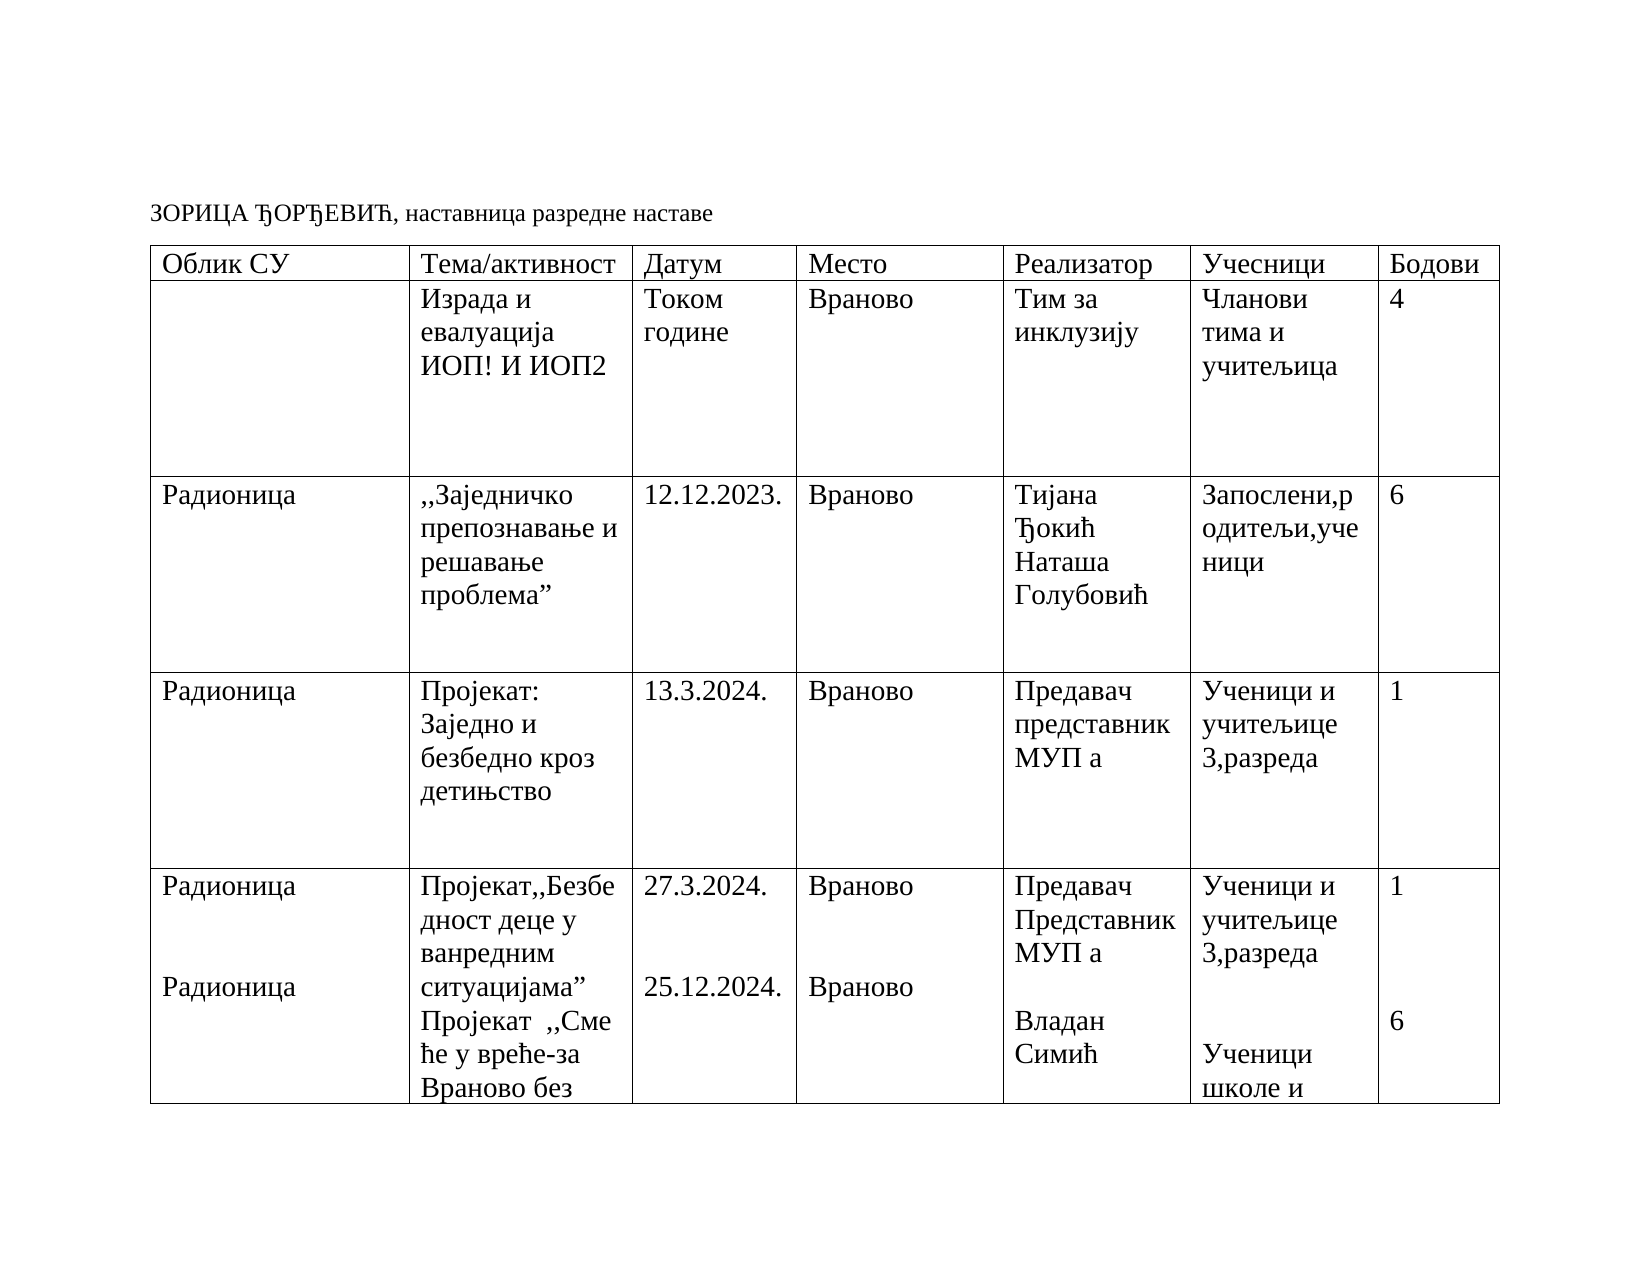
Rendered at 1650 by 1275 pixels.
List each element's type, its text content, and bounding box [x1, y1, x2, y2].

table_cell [633, 869, 796, 1103]
table_cell 12.12.2023. [633, 477, 796, 672]
table_header Бодови [1379, 246, 1499, 280]
table_cell 6 [1379, 477, 1499, 672]
table_cell 1 [1379, 673, 1499, 867]
table_cell [151, 281, 409, 476]
table_cell Током године [633, 281, 796, 476]
table_cell Тијана Ђокић Наташа Голубовић [1004, 477, 1190, 672]
table_cell Чланови тима и учитељица [1191, 281, 1378, 476]
table_cell Враново [797, 673, 1003, 867]
table_cell Враново [797, 477, 1003, 672]
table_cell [151, 869, 409, 1103]
table_header Место [797, 246, 1003, 280]
table_cell Израда и евалуација ИОП! И ИОП2 [410, 281, 632, 476]
table_cell 13.3.2024. [633, 673, 796, 867]
table_cell Пројекат: Заједно и безбедно кроз детињство [410, 673, 632, 867]
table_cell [797, 869, 1003, 1103]
table_header Реализатор [1004, 246, 1190, 280]
table_cell Радионица [151, 477, 409, 672]
table_cell Запослени,родитељи,ученици [1191, 477, 1378, 672]
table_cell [1379, 869, 1499, 1103]
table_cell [1191, 869, 1378, 1103]
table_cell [1004, 869, 1190, 1103]
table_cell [410, 869, 632, 1103]
table_cell Ученици и учитељице 3,разреда [1191, 673, 1378, 867]
table_header Датум [633, 246, 796, 280]
text ЗОРИЦА ЂОРЂЕВИЋ, наставница разредне наставе [150, 198, 1500, 226]
table_cell Радионица [151, 673, 409, 867]
table_header Облик СУ [151, 246, 409, 280]
table_header Учесници [1191, 246, 1378, 280]
table_cell 4 [1379, 281, 1499, 476]
table_cell Враново [797, 281, 1003, 476]
table_cell ,,Заједничко препознавање и решавање проблема” [410, 477, 632, 672]
table_header Тема/активност [410, 246, 632, 280]
table_cell Предавач представник МУП а [1004, 673, 1190, 867]
table_cell Тим за инклузију [1004, 281, 1190, 476]
